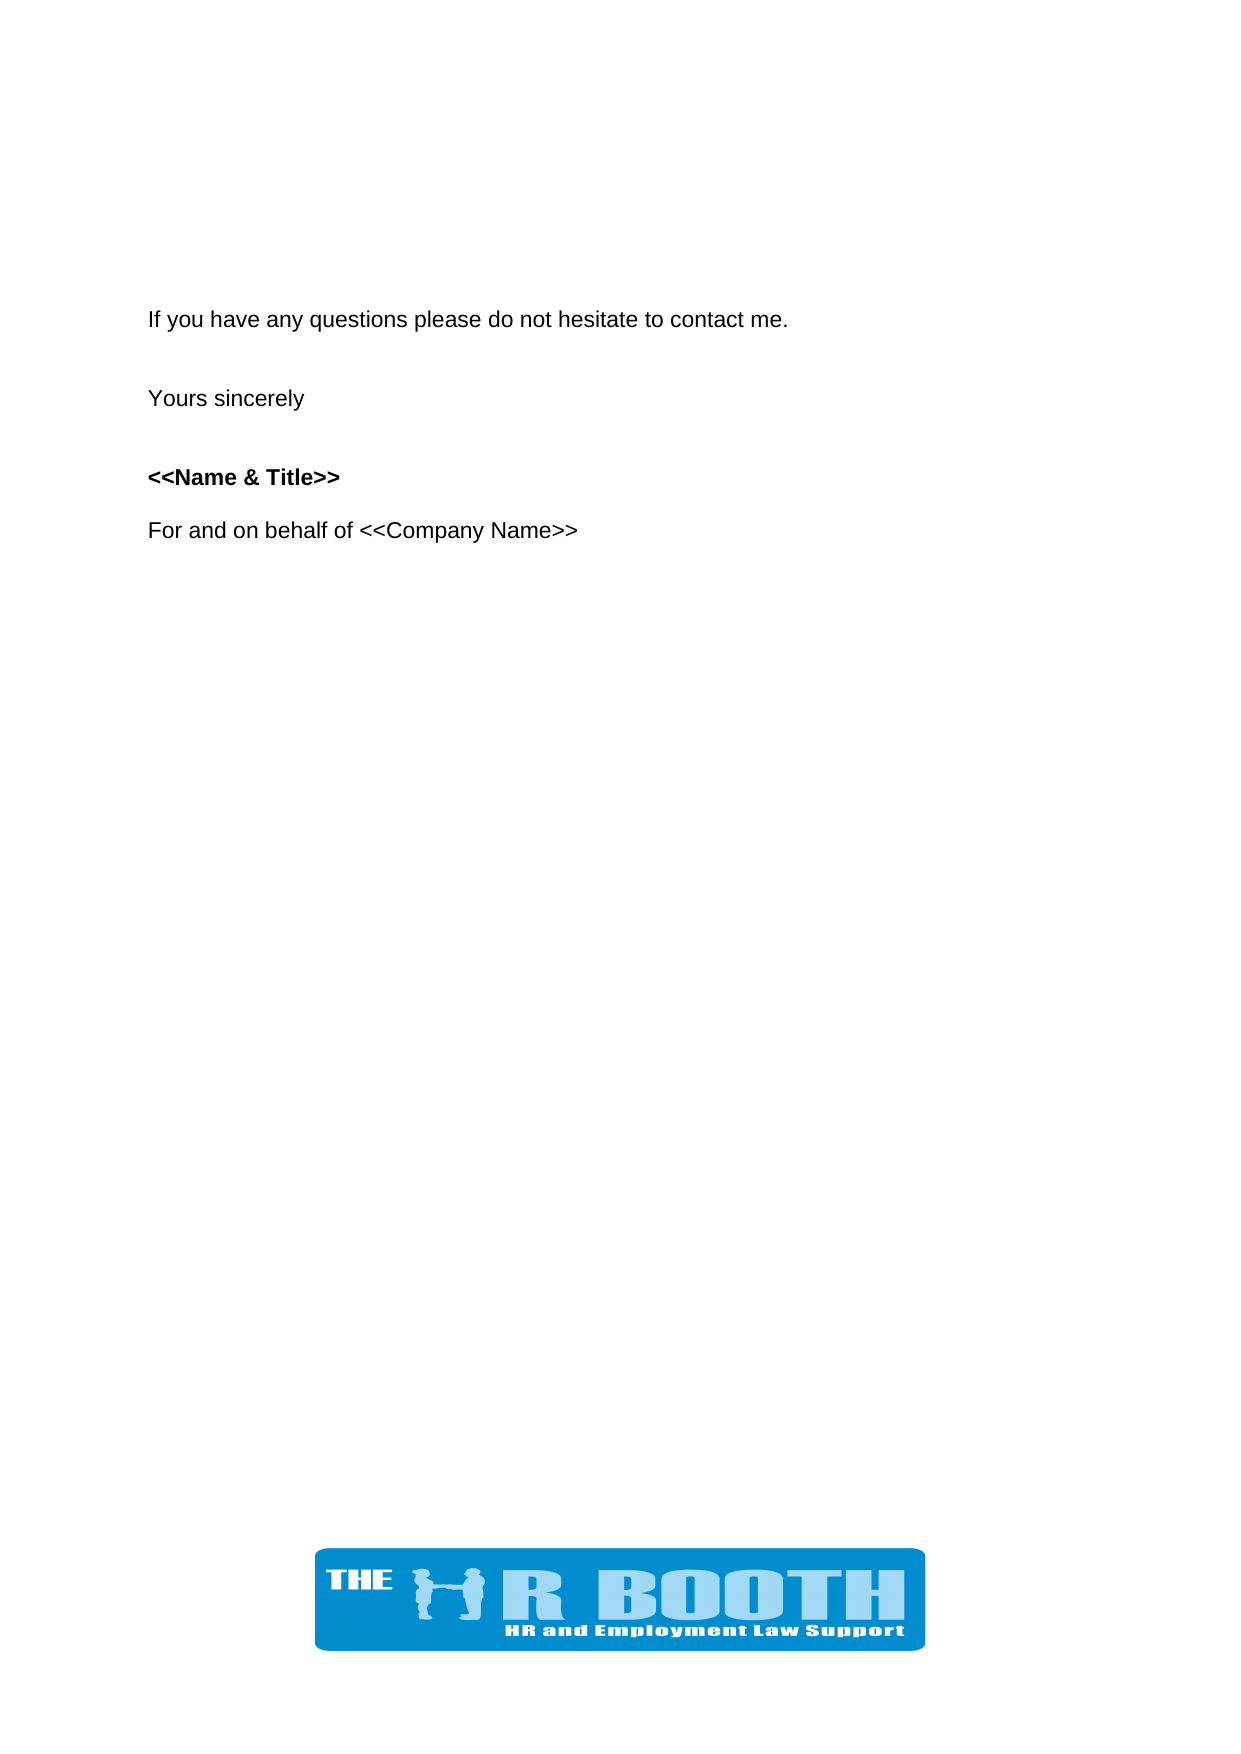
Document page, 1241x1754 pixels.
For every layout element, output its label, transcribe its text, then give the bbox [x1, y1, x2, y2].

text For and on behalf of <<Company Name>> [148, 490, 1092, 543]
text Yours sincerely [148, 385, 1092, 411]
text <<Name & Title>> [148, 464, 1092, 490]
picture [309, 1545, 931, 1655]
text If you have any questions please do not hesitate to contact me. [148, 306, 1092, 332]
